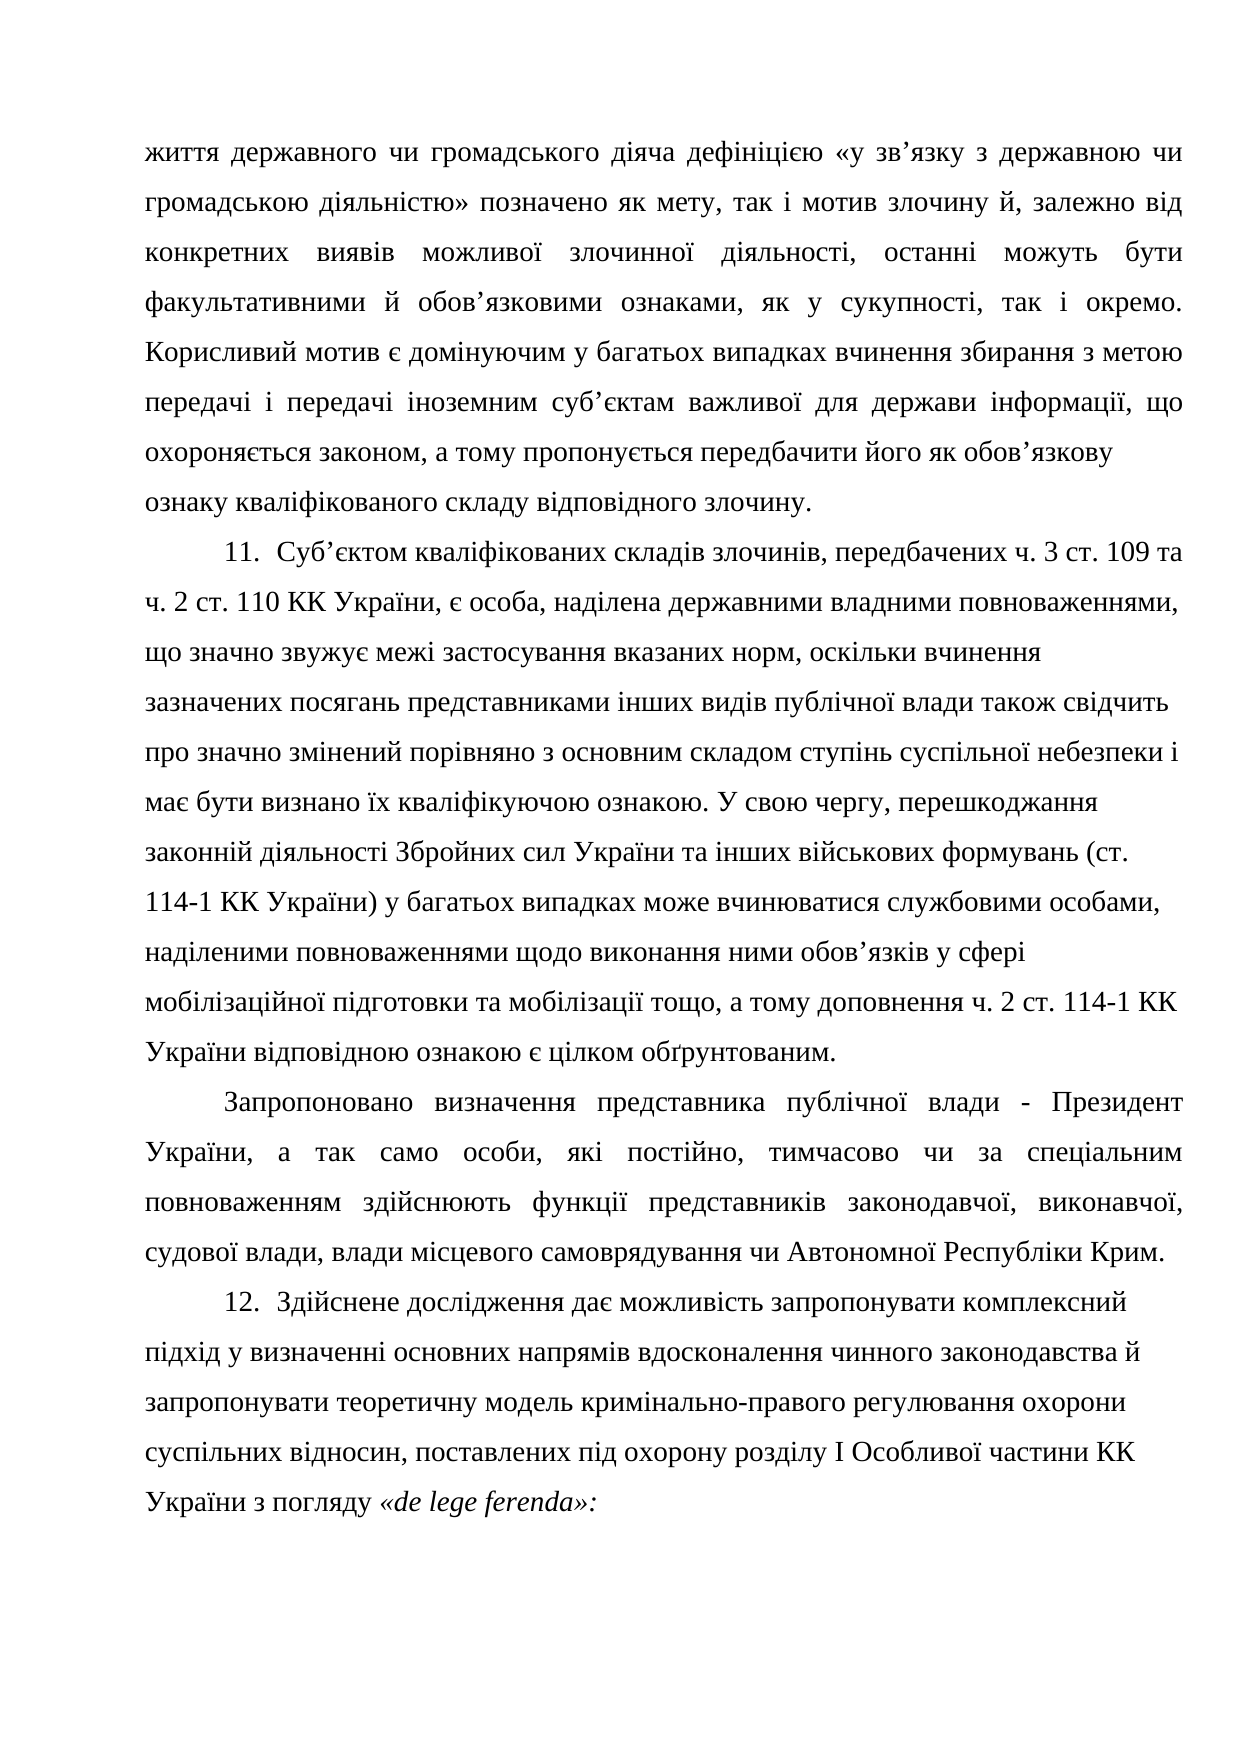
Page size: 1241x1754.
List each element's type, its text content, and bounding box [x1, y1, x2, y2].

list Здійснене дослідження дає можливість запропонувати комплексний підхід у визначенні основних напрямів вдосконалення чинного законодавства й запропонувати теоретичну модель кримінально-правого регулювання охорони суспільних відносин, поставлених під охорону розділу І Особливої частини КК України з погляду «de lege ferenda»: [144, 1271, 1184, 1521]
text ознаку кваліфікованого складу відповідного злочину. [144, 471, 1184, 521]
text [144, 121, 1184, 471]
text Запропоновано визначення представника публічної влади - Президент України, а так само особи, які постійно, тимчасово чи за спеціальним повноваженням здійснюють функції представників законодавчої, виконавчої, судової влади, влади місцевого самоврядування чи Автономної Республіки Крим. [144, 1071, 1184, 1271]
list Суб’єктом кваліфікованих складів злочинів, передбачених ч. 3 ст. 109 та ч. 2 ст. 110 КК України, є особа, наділена державними владними повноваженнями, що значно звужує межі застосування вказаних норм, оскільки вчинення зазначених посягань представниками інших видів публічної влади також свідчить про значно змінений порівняно з основним складом ступінь суспільної небезпеки і має бути визнано їх кваліфікуючою ознакою. У свою чергу, перешкоджання законній діяльності Збройних сил України та інших військових формувань (ст. 114-1 КК України) у багатьох випадках може вчинюватися службовими особами, наділеними повноваженнями щодо виконання ними обов’язків у сфері мобілізаційної підготовки та мобілізації тощо, а тому доповнення ч. 2 ст. 114-1 КК України відповідною ознакою є цілком обґрунтованим. [144, 521, 1184, 1071]
